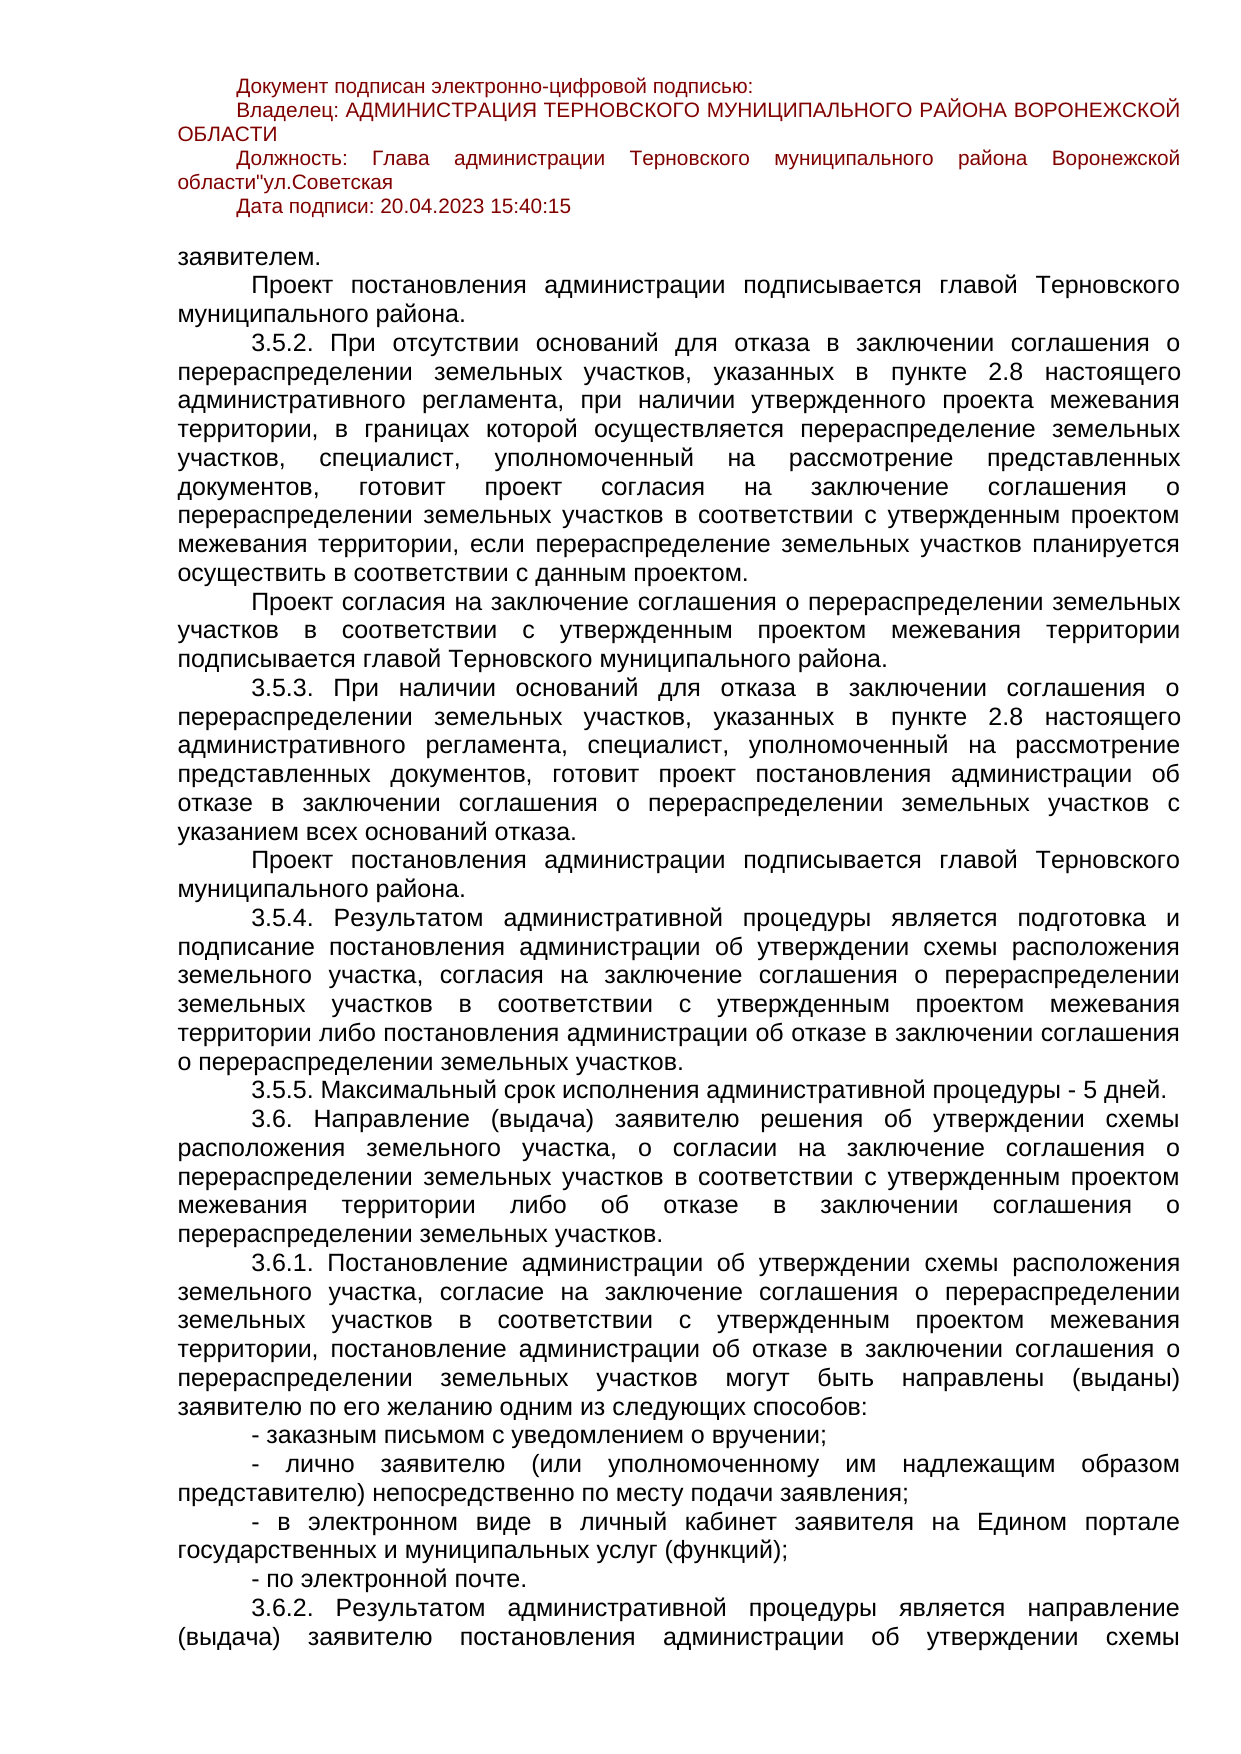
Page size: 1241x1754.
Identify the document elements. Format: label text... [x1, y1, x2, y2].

text - заказным письмом с уведомлением о вручении; [177, 1420, 1181, 1449]
text 3.6. Направление (выдача) заявителю решения об утверждении схемы расположения земельного участка, о согласии на заключение соглашения о перераспределении земельных участков в соответствии с утвержденным проектом межевания территории либо об отказе в заключении соглашения о перераспределении земельных участков. [177, 1104, 1181, 1248]
text 3.6.1. Постановление администрации об утверждении схемы расположения земельного участка, согласие на заключение соглашения о перераспределении земельных участков в соответствии с утвержденным проектом межевания территории, постановление администрации об отказе в заключении соглашения о перераспределении земельных участков могут быть направлены (выданы) заявителю по его желанию одним из следующих способов: [177, 1248, 1181, 1420]
text 3.5.3. При наличии оснований для отказа в заключении соглашения о перераспределении земельных участков, указанных в пункте 2.8 настоящего административного регламента, специалист, уполномоченный на рассмотрение представленных документов, готовит проект постановления администрации об отказе в заключении соглашения о перераспределении земельных участков с указанием всех оснований отказа. [177, 673, 1181, 845]
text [177, 242, 1181, 270]
text - лично заявителю (или уполномоченному им надлежащим образом представителю) непосредственно по месту подачи заявления; [177, 1449, 1181, 1507]
text - по электронной почте. [177, 1564, 1181, 1593]
text 3.5.5. Максимальный срок исполнения административной процедуры - 5 дней. [177, 1075, 1181, 1104]
text 3.5.4. Результатом административной процедуры является подготовка и подписание постановления администрации об утверждении схемы расположения земельного участка, согласия на заключение соглашения о перераспределении земельных участков в соответствии с утвержденным проектом межевания территории либо постановления администрации об отказе в заключении соглашения о перераспределении земельных участков. [177, 903, 1181, 1075]
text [177, 1593, 1181, 1650]
text Проект постановления администрации подписывается главой Терновского муниципального района. [177, 845, 1181, 903]
text 3.5.2. При отсутствии оснований для отказа в заключении соглашения о перераспределении земельных участков, указанных в пункте 2.8 настоящего административного регламента, при наличии утвержденного проекта межевания территории, в границах которой осуществляется перераспределение земельных участков, специалист, уполномоченный на рассмотрение представленных документов, готовит проект согласия на заключение соглашения о перераспределении земельных участков в соответствии с утвержденным проектом межевания территории, если перераспределение земельных участков планируется осуществить в соответствии с данным проектом. [177, 328, 1181, 587]
text Проект постановления администрации подписывается главой Терновского муниципального района. [177, 270, 1181, 328]
text - в электронном виде в личный кабинет заявителя на Едином портале государственных и муниципальных услуг (функций); [177, 1507, 1181, 1564]
text Проект согласия на заключение соглашения о перераспределении земельных участков в соответствии с утвержденным проектом межевания территории подписывается главой Терновского муниципального района. [177, 587, 1181, 673]
